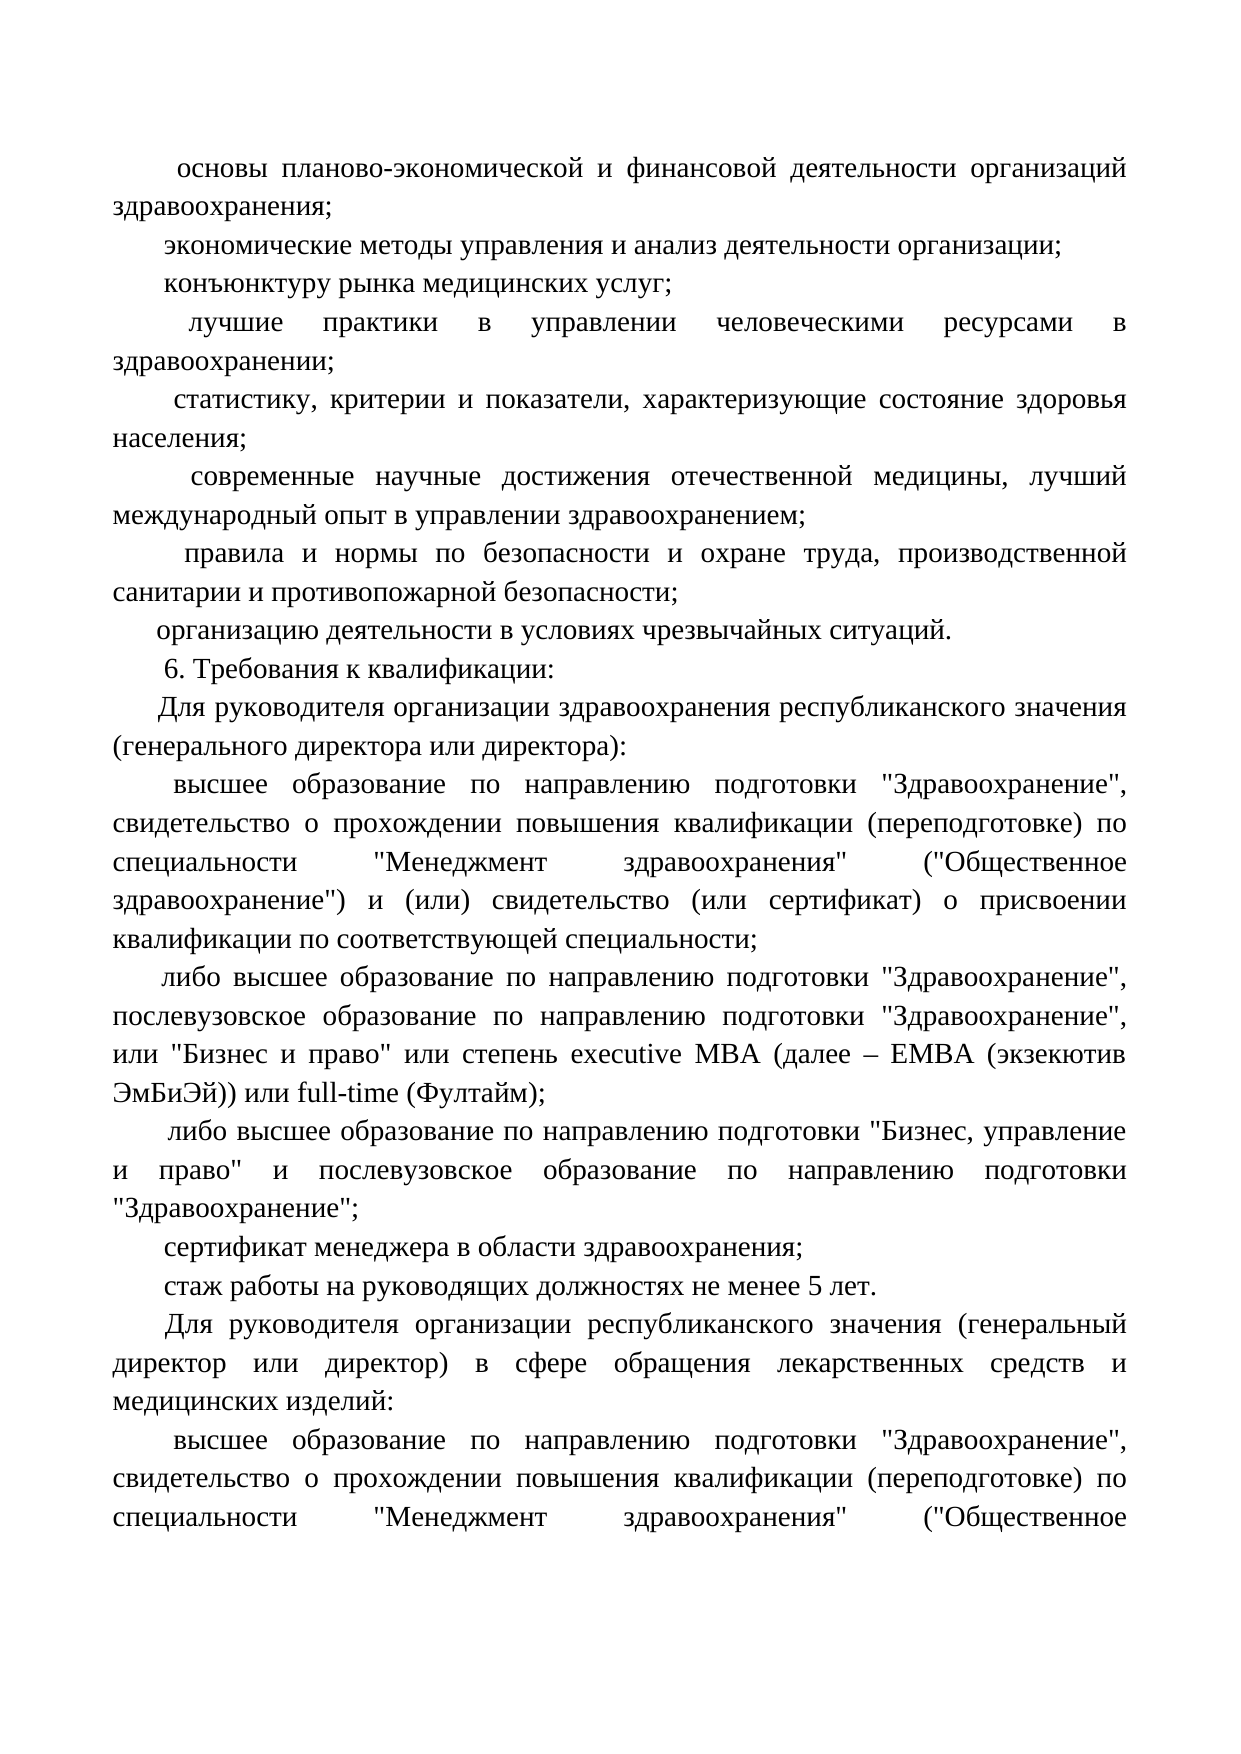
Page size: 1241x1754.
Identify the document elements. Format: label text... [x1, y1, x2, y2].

text правила и нормы по безопасности и охране труда, производственной санитарии и противопожарной безопасности; [112, 535, 1128, 607]
text Для руководителя организации республиканского значения (генеральный директор или директор) в сфере обращения лекарственных средств и медицинских изделий: [112, 1306, 1128, 1417]
text лучшие практики в управлении человеческими ресурсами в здравоохранении; [112, 304, 1128, 376]
text основы планово-экономической и финансовой деятельности организаций здравоохранения; [112, 150, 1128, 222]
text либо высшее образование по направлению подготовки "Бизнес, управление и право" и послевузовское образование по направлению подготовки "Здравоохранение"; [112, 1113, 1128, 1224]
text либо высшее образование по направлению подготовки "Здравоохранение", послевузовское образование по направлению подготовки "Здравоохранение", или "Бизнес и право" или степень executive МВA (далее – ЕМВА (экзекютив ЭмБиЭй)) или full-time (Фултайм); [112, 959, 1128, 1108]
text Для руководителя организации здравоохранения республиканского значения (генерального директора или директора): [112, 689, 1128, 762]
text организацию деятельности в условиях чрезвычайных ситуаций. [112, 612, 1128, 646]
text экономические методы управления и анализ деятельности организации; [112, 227, 1128, 261]
text сертификат менеджера в области здравоохранения; [112, 1229, 1128, 1263]
text современные научные достижения отечественной медицины, лучший международный опыт в управлении здравоохранением; [112, 458, 1128, 530]
text конъюнктуру рынка медицинских услуг; [112, 266, 1128, 299]
text 6. Требования к квалификации: [112, 651, 1128, 684]
text статистику, критерии и показатели, характеризующие состояние здоровья населения; [112, 381, 1128, 453]
text стаж работы на руководящих должностях не менее 5 лет. [112, 1268, 1128, 1301]
